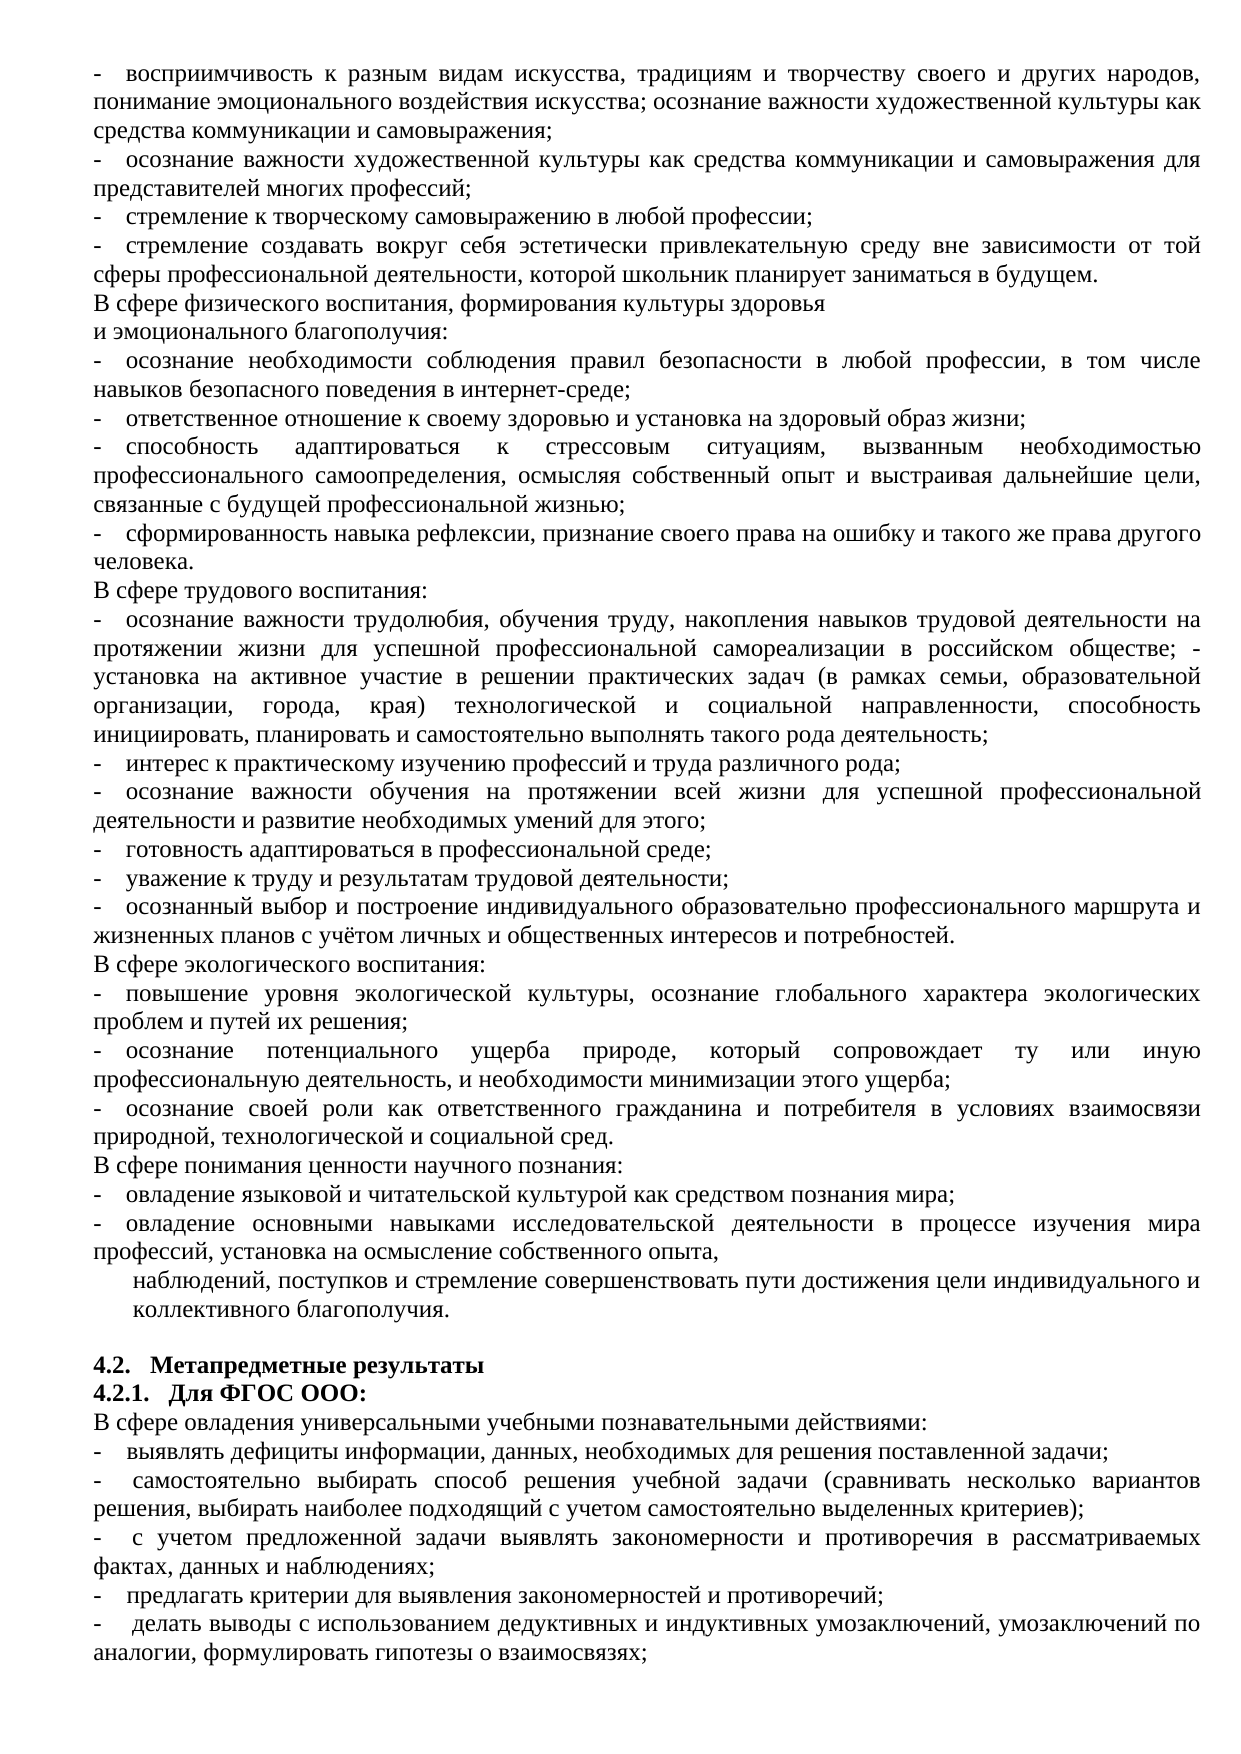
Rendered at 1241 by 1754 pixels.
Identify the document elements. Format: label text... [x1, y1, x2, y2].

list стремление к творческому самовыражению в любой профессии; [93, 201, 1202, 230]
text В сфере экологического воспитания: [93, 949, 1202, 978]
list овладение основными навыками исследовательской деятельности в процессе изучения мира профессий, установка на осмысление собственного опыта, [93, 1208, 1202, 1265]
text В сфере понимания ценности научного познания: [93, 1150, 1202, 1179]
list осознание необходимости соблюдения правил безопасности в любой профессии, в том числе навыков безопасного поведения в интернет-среде; [93, 345, 1202, 403]
text и эмоционального благополучия: [93, 316, 1202, 345]
list осознание потенциального ущерба природе, который сопровождает ту или иную профессиональную деятельность, и необходимости минимизации этого ущерба; [93, 1035, 1202, 1093]
text наблюдений, поступков и стремление совершенствовать пути достижения цели индивидуального и коллективного благополучия. [133, 1265, 1202, 1323]
list осознание важности трудолюбия, обучения труду, накопления навыков трудовой деятельности на протяжении жизни для успешной профессиональной самореализации в российском обществе; - установка на активное участие в решении практических задач (в рамках семьи, образовательной организации, города, края) технологической и социальной направленности, способность инициировать, планировать и самостоятельно выполнять такого рода деятельность; [93, 604, 1202, 748]
text В сфере трудового воспитания: [93, 575, 1202, 604]
list с учетом предложенной задачи выявлять закономерности и противоречия в рассматриваемых фактах, данных и наблюдениях; [93, 1522, 1202, 1580]
list сформированность навыка рефлексии, признание своего права на ошибку и такого же права другого человека. [93, 518, 1202, 575]
list восприимчивость к разным видам искусства, традициям и творчеству своего и других народов, понимание эмоционального воздействия искусства; осознание важности художественной культуры как средства коммуникации и самовыражения; [93, 58, 1202, 144]
list Метапредметные результаты [93, 1350, 1202, 1378]
list делать выводы с использованием дедуктивных и индуктивных умозаключений, умозаключений по аналогии, формулировать гипотезы о взаимосвязях; [93, 1608, 1202, 1666]
text В сфере овладения универсальными учебными познавательными действиями: [93, 1407, 1202, 1436]
text В сфере физического воспитания, формирования культуры здоровья [93, 288, 1202, 316]
list стремление создавать вокруг себя эстетически привлекательную среду вне зависимости от той сферы профессиональной деятельности, которой школьник планирует заниматься в будущем. [93, 230, 1202, 288]
list осознание важности художественной культуры как средства коммуникации и самовыражения для представителей многих профессий; [93, 144, 1202, 201]
list предлагать критерии для выявления закономерностей и противоречий; [93, 1580, 1202, 1608]
list Для ФГОС ООО: [93, 1378, 1202, 1407]
list ответственное отношение к своему здоровью и установка на здоровый образ жизни; [93, 403, 1202, 431]
list интерес к практическому изучению профессий и труда различного рода; [93, 748, 1202, 776]
list выявлять дефициты информации, данных, необходимых для решения поставленной задачи; [93, 1436, 1202, 1465]
list готовность адаптироваться в профессиональной среде; [93, 834, 1202, 863]
list осознание своей роли как ответственного гражданина и потребителя в условиях взаимосвязи природной, технологической и социальной сред. [93, 1093, 1202, 1150]
list способность адаптироваться к стрессовым ситуациям, вызванным необходимостью профессионального самоопределения, осмысляя собственный опыт и выстраивая дальнейшие цели, связанные с будущей профессиональной жизнью; [93, 431, 1202, 518]
list осознанный выбор и построение индивидуального образовательно профессионального маршрута и жизненных планов с учётом личных и общественных интересов и потребностей. [93, 891, 1202, 949]
list самостоятельно выбирать способ решения учебной задачи (сравнивать несколько вариантов решения, выбирать наиболее подходящий с учетом самостоятельно выделенных критериев); [93, 1465, 1202, 1522]
list уважение к труду и результатам трудовой деятельности; [93, 863, 1202, 891]
list осознание важности обучения на протяжении всей жизни для успешной профессиональной деятельности и развитие необходимых умений для этого; [93, 776, 1202, 834]
list повышение уровня экологической культуры, осознание глобального характера экологических проблем и путей их решения; [93, 978, 1202, 1035]
list овладение языковой и читательской культурой как средством познания мира; [93, 1179, 1202, 1208]
